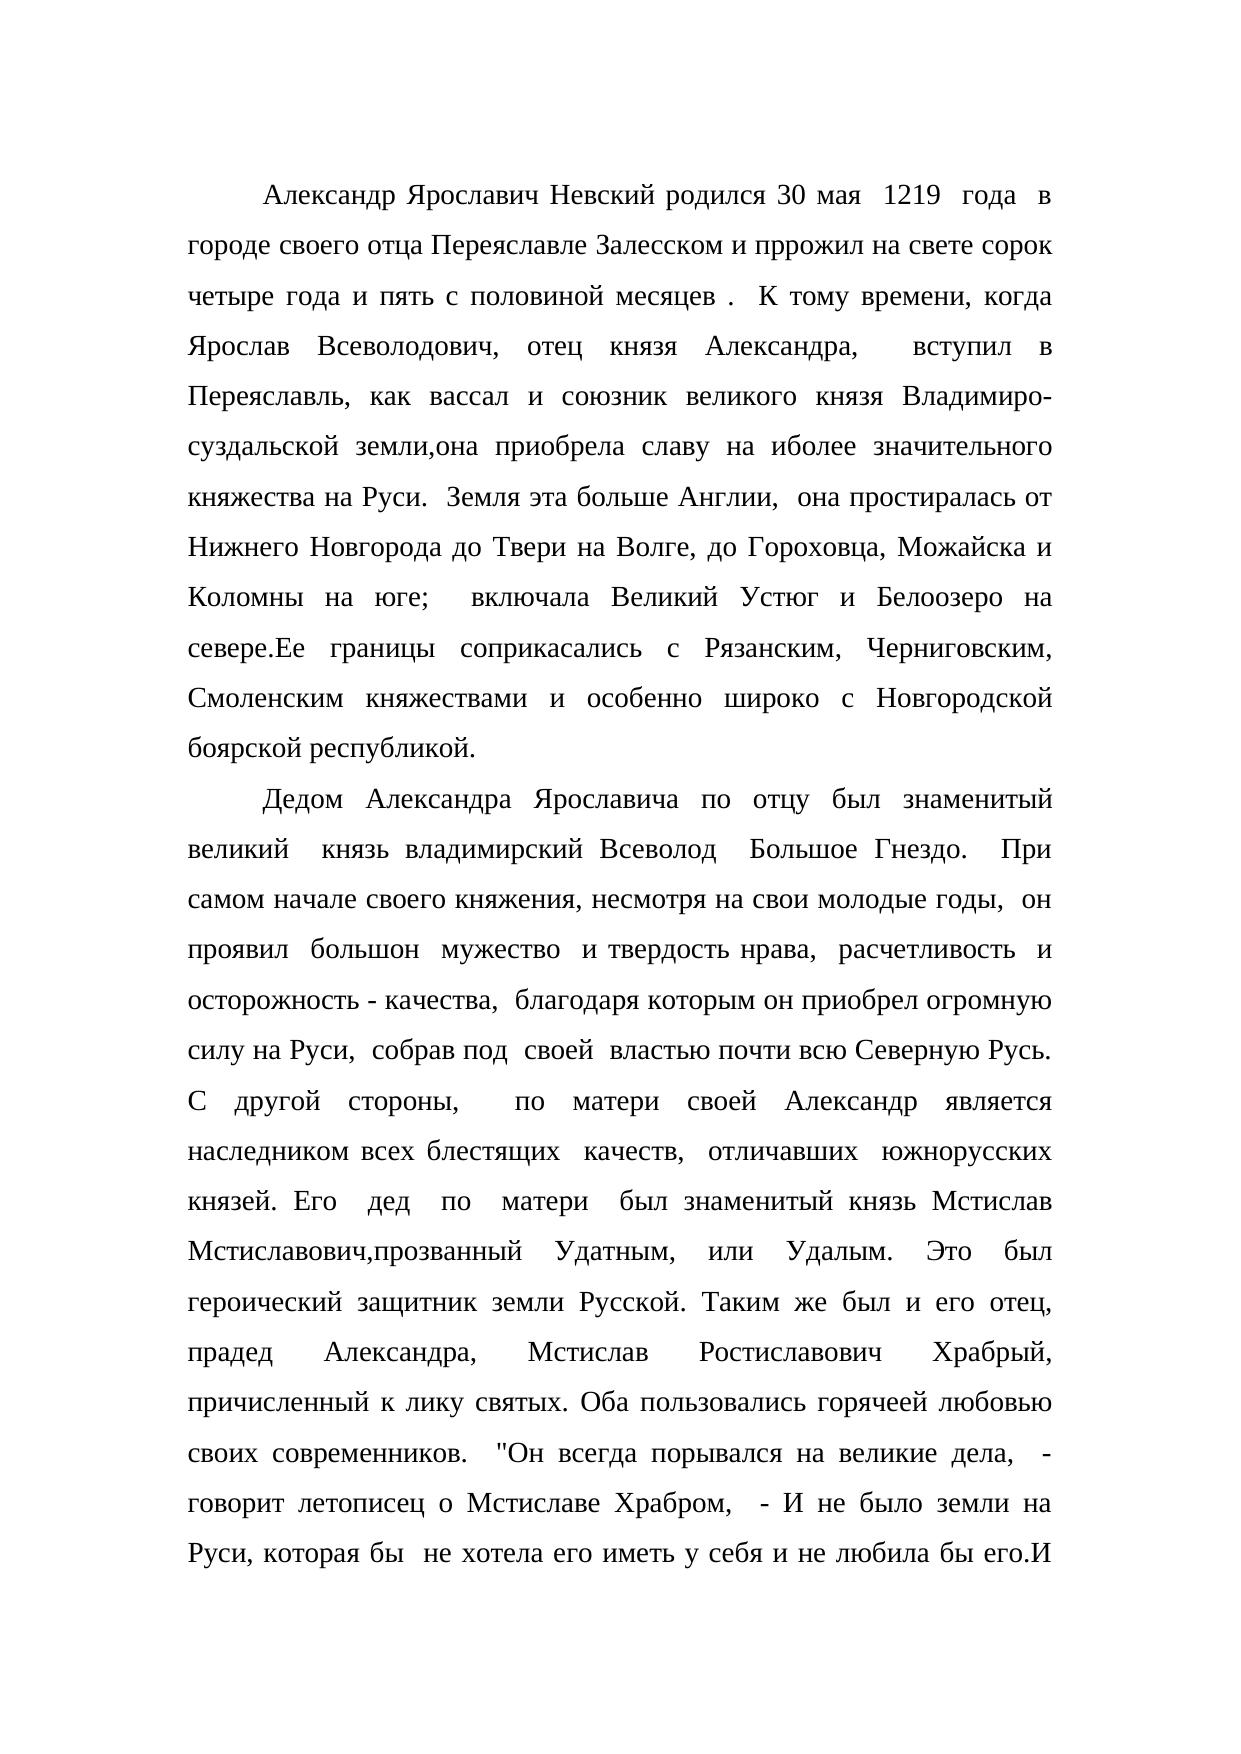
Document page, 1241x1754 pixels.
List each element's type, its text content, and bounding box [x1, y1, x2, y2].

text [187, 781, 1053, 1569]
text Александр Ярославич Невский родился 30 мая 1219 года в городе своего отца Переяславле Залесском и пррожил на свете сорок четыре года и пять с половиной месяцев . К тому времени, когда Ярослав Всеволодович, отец князя Александра, вступил в Переяславль, как вассал и союзник великого князя Владимиро-суздальской земли,она приобрела славу на иболее значительного княжества на Руси. Земля эта больше Англии, она простиралась от Нижнего Новгорода до Твери на Волге, до Гороховца, Можайска и Коломны на юге; включала Великий Устюг и Белоозеро на севере.Ее границы соприкасались с Рязанским, Черниговским, Смоленским княжествами и особенно широко с Новгородской боярской республикой. [187, 177, 1053, 764]
